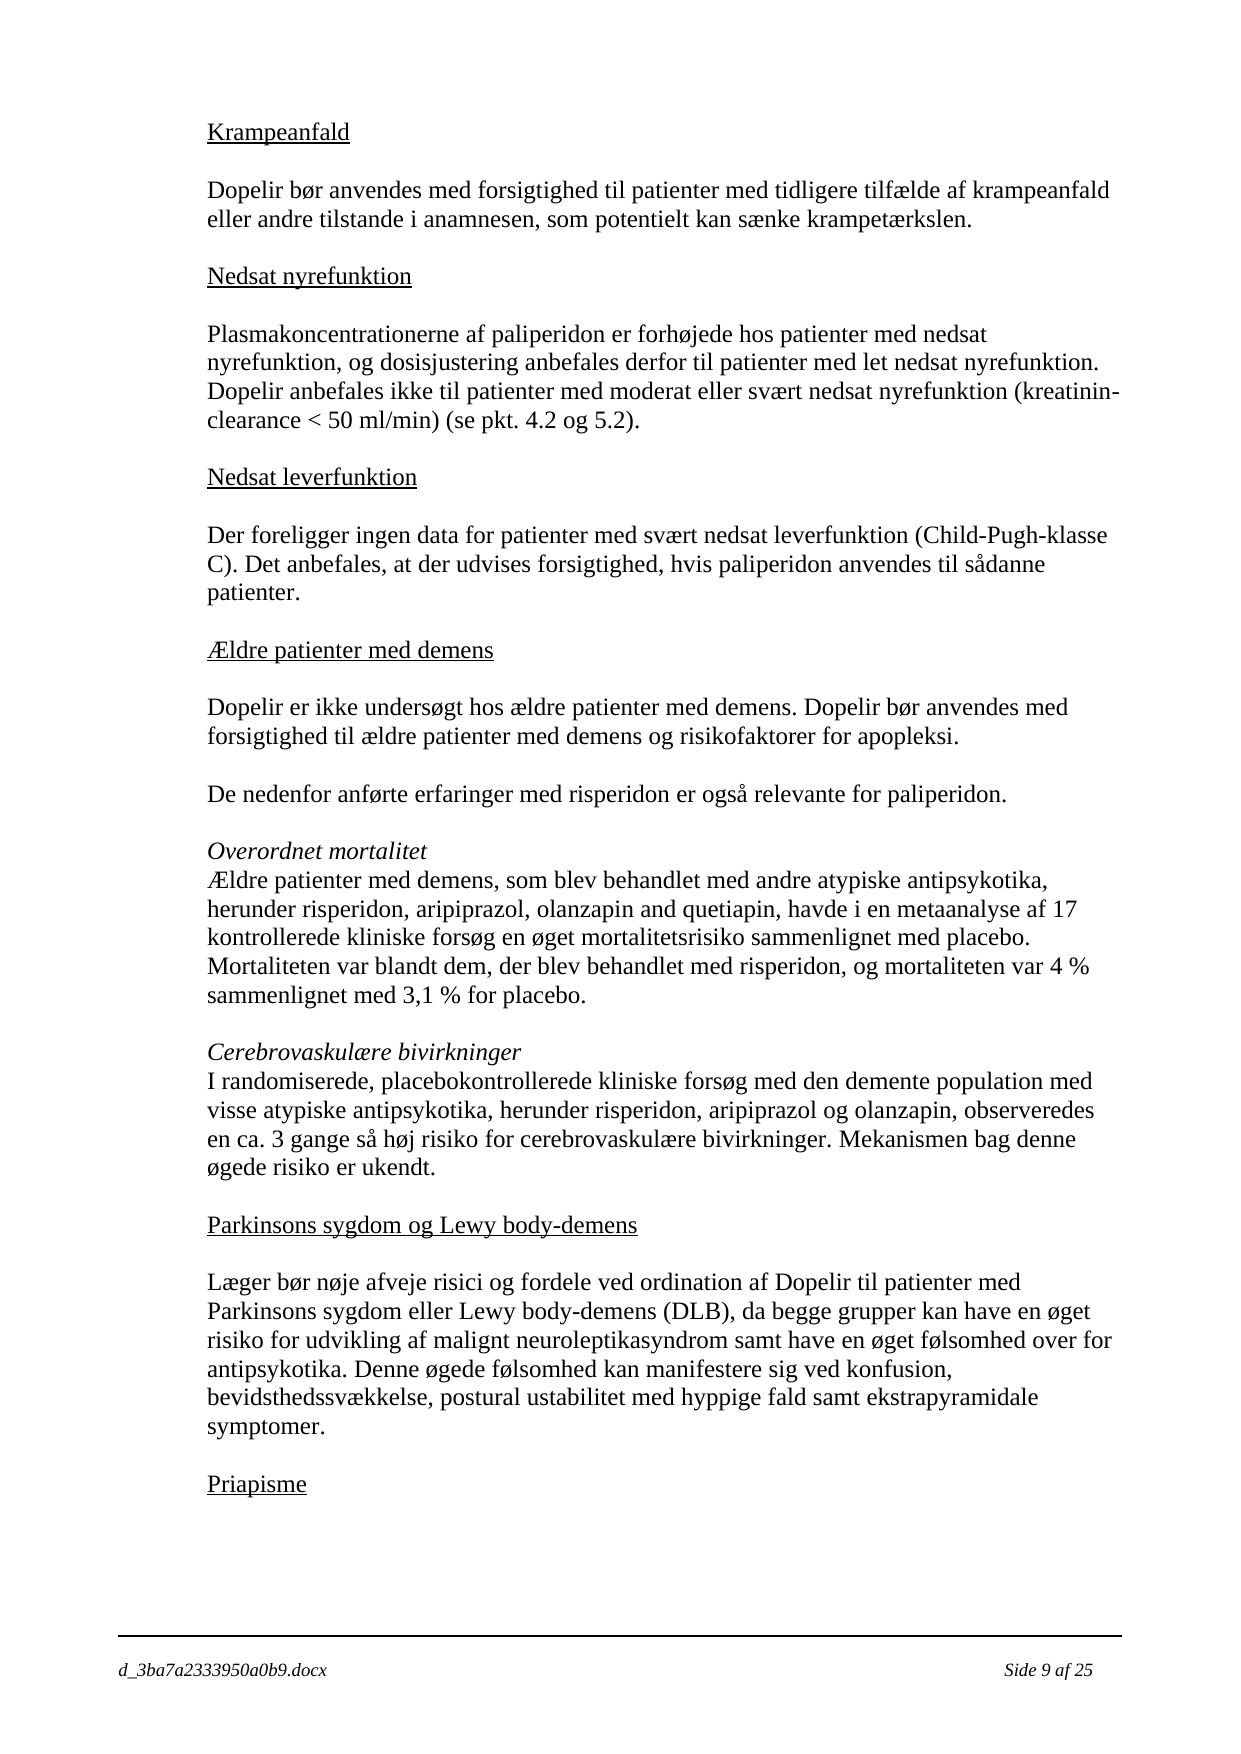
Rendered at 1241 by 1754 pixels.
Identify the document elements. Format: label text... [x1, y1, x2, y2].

text Plasmakoncentrationerne af paliperidon er forhøjede hos patienter med nedsat nyrefunktion, og dosisjustering anbefales derfor til patienter med let nedsat nyrefunktion. Dopelir anbefales ikke til patienter med moderat eller svært nedsat nyrefunktion (kreatininclearance < 50 ml/min) (se pkt. 4.2 og 5.2). [207, 319, 1122, 434]
text Parkinsons sygdom og Lewy body-demens [207, 1210, 1122, 1239]
text I randomiserede, placebokontrollerede kliniske forsøg med den demente population med visse atypiske antipsykotika, herunder risperidon, aripiprazol og olanzapin, observeredes en ca. 3 gange så høj risiko for cerebrovaskulære bivirkninger. Mekanismen bag denne øgede risiko er ukendt. [207, 1066, 1122, 1181]
text Dopelir er ikke undersøgt hos ældre patienter med demens. Dopelir bør anvendes med forsigtighed til ældre patienter med demens og risikofaktorer for apopleksi. [207, 692, 1122, 750]
text Nedsat nyrefunktion [207, 261, 1122, 290]
text Ældre patienter med demens, som blev behandlet med andre atypiske antipsykotika, herunder risperidon, aripiprazol, olanzapin and quetiapin, havde i en metaanalyse af 17 kontrollerede kliniske forsøg en øget mortalitetsrisiko sammenlignet med placebo. Mortaliteten var blandt dem, der blev behandlet med risperidon, og mortaliteten var 4 % sammenlignet med 3,1 % for placebo. [207, 865, 1122, 1009]
text Priapisme [207, 1469, 1122, 1497]
text Overordnet mortalitet [207, 836, 1122, 865]
text Der foreligger ingen data for patienter med svært nedsat leverfunktion (Child-Pugh-klasse C). Det anbefales, at der udvises forsigtighed, hvis paliperidon anvendes til sådanne patienter. [207, 520, 1122, 606]
text Nedsat leverfunktion [207, 462, 1122, 491]
text Cerebrovaskulære bivirkninger [207, 1037, 1122, 1066]
text De nedenfor anførte erfaringer med risperidon er også relevante for paliperidon. [207, 779, 1122, 807]
text Krampeanfald [207, 117, 1122, 146]
text Ældre patienter med demens [207, 635, 1122, 664]
text Læger bør nøje afveje risici og fordele ved ordination af Dopelir til patienter med Parkinsons sygdom eller Lewy body-demens (DLB), da begge grupper kan have en øget risiko for udvikling af malignt neuroleptikasyndrom samt have en øget følsomhed over for antipsykotika. Denne øgede følsomhed kan manifestere sig ved konfusion, bevidsthedssvækkelse, postural ustabilitet med hyppige fald samt ekstrapyramidale symptomer. [207, 1267, 1122, 1440]
text Dopelir bør anvendes med forsigtighed til patienter med tidligere tilfælde af krampeanfald eller andre tilstande i anamnesen, som potentielt kan sænke krampetærkslen. [207, 175, 1122, 232]
